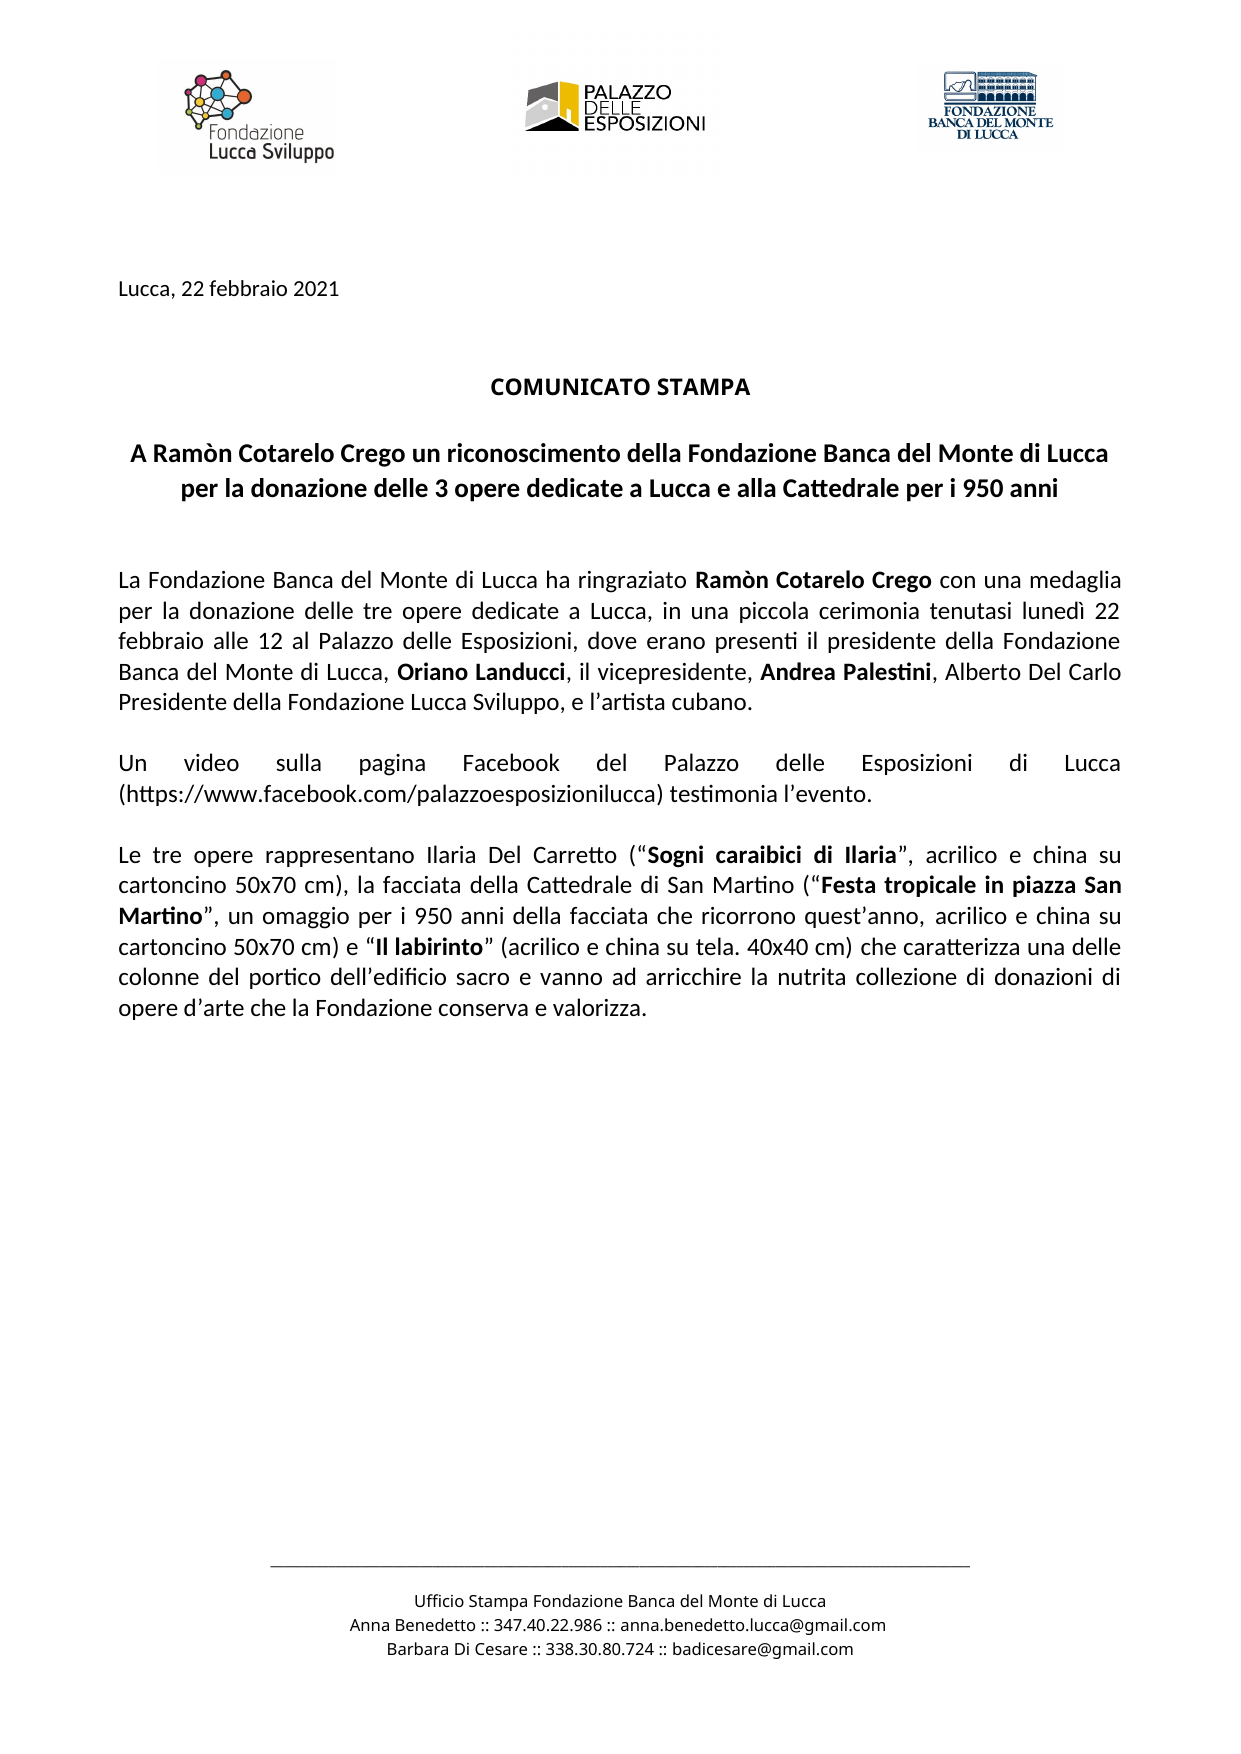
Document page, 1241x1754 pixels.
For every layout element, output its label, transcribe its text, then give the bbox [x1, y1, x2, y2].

picture [157, 59, 338, 174]
text COMUNICATO STAMPA [118, 370, 1122, 402]
picture [915, 59, 1065, 151]
text A Ramòn Cotarelo Crego un riconoscimento della Fondazione Banca del Monte di Lucca per la donazione delle 3 opere dedicate a Lucca e alla Cattedrale per i 950 anni [118, 437, 1122, 505]
text Lucca, 22 febbraio 2021 [118, 274, 1122, 302]
text Un video sulla pagina Facebook del Palazzo delle Esposizioni di Lucca (https://www.facebook.com/palazzoesposizionilucca) testimonia l’evento. [118, 747, 1122, 808]
picture [507, 30, 722, 182]
text Le tre opere rappresentano Ilaria Del Carretto (“Sogni caraibici di Ilaria”, acrilico e china su cartoncino 50x70 cm), la facciata della Cattedrale di San Martino (“Festa tropicale in piazza San Martino”, un omaggio per i 950 anni della facciata che ricorrono quest’anno, acrilico e china su cartoncino 50x70 cm) e “Il labirinto” (acrilico e china su tela. 40x40 cm) che caratterizza una delle colonne del portico dell’edificio sacro e vanno ad arricchire la nutrita collezione di donazioni di opere d’arte che la Fondazione conserva e valorizza. [118, 839, 1122, 1022]
text La Fondazione Banca del Monte di Lucca ha ringraziato Ramòn Cotarelo Crego con una medaglia per la donazione delle tre opere dedicate a Lucca, in una piccola cerimonia tenutasi lunedì 22 febbraio alle 12 al Palazzo delle Esposizioni, dove erano presenti il presidente della Fondazione Banca del Monte di Lucca, Oriano Landucci, il vicepresidente, Andrea Palestini, Alberto Del Carlo Presidente della Fondazione Lucca Sviluppo, e l’artista cubano. [118, 564, 1122, 717]
